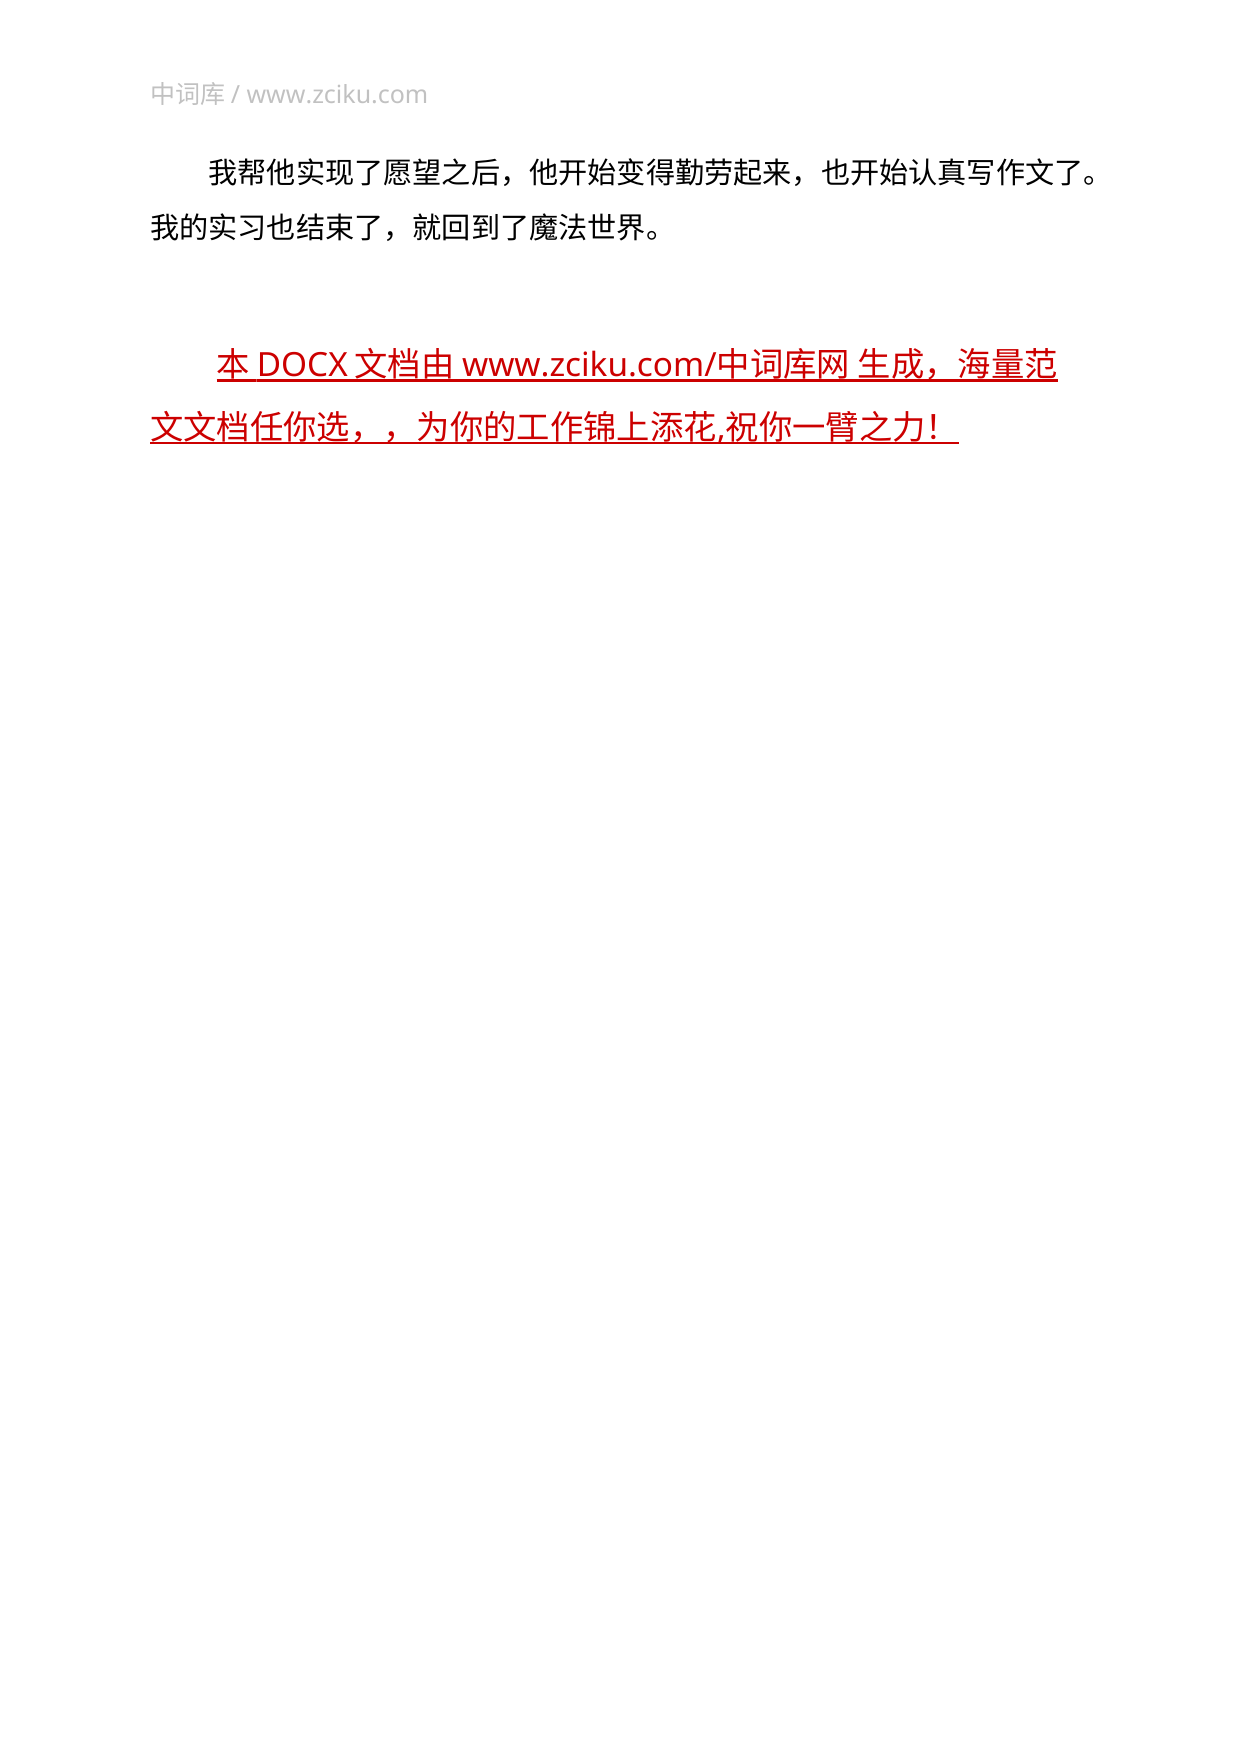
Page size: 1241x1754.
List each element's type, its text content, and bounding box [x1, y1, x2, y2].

text 我帮他实现了愿望之后，他开始变得勤劳起来，也开始认真写作文了。我的实习也结束了，就回到了魔法世界。 [150, 150, 1090, 247]
text 本DOCX文档由 www.zciku.com/中词库网 生成，海量范文文档任你选，，为你的工作锦上添花,祝你一臂之力！ [150, 338, 1090, 449]
